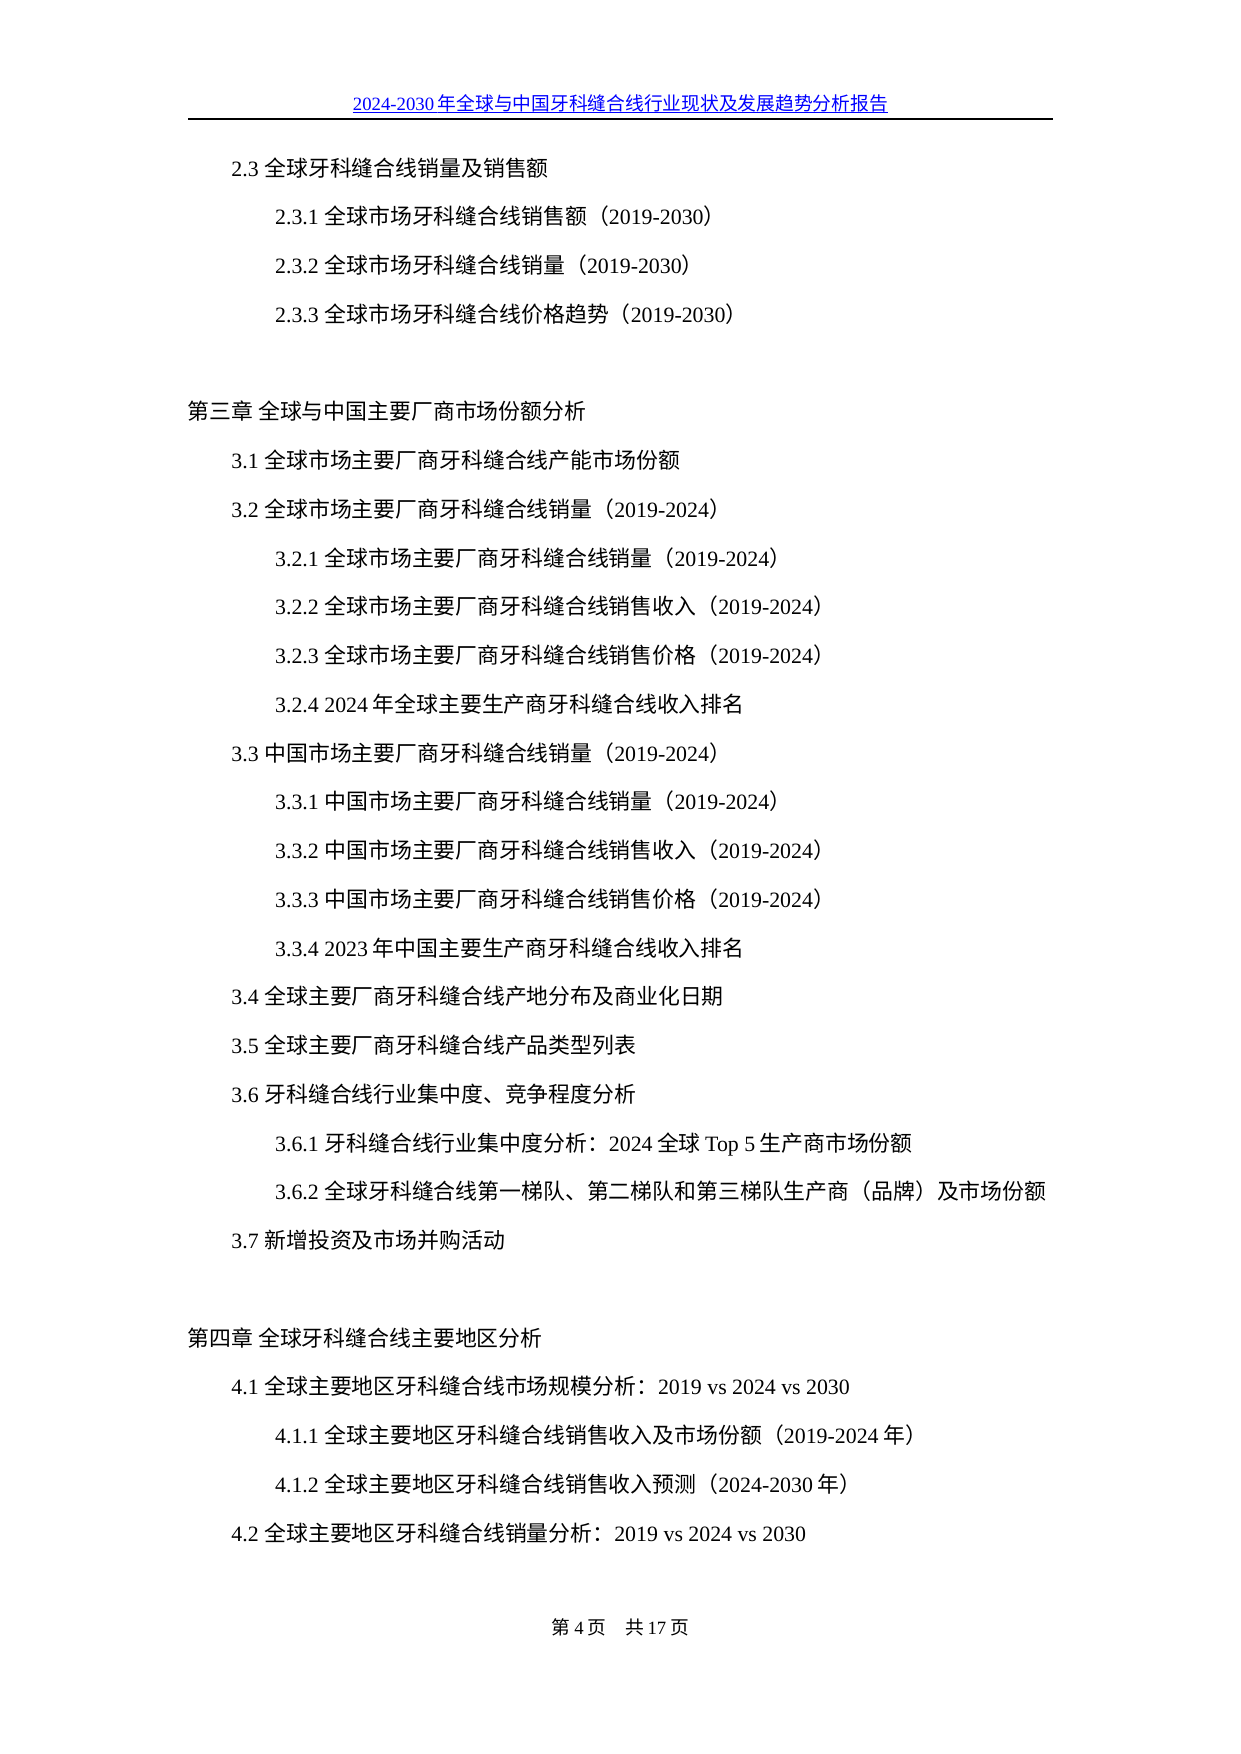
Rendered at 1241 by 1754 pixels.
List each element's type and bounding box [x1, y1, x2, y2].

text [187, 150, 1053, 1548]
